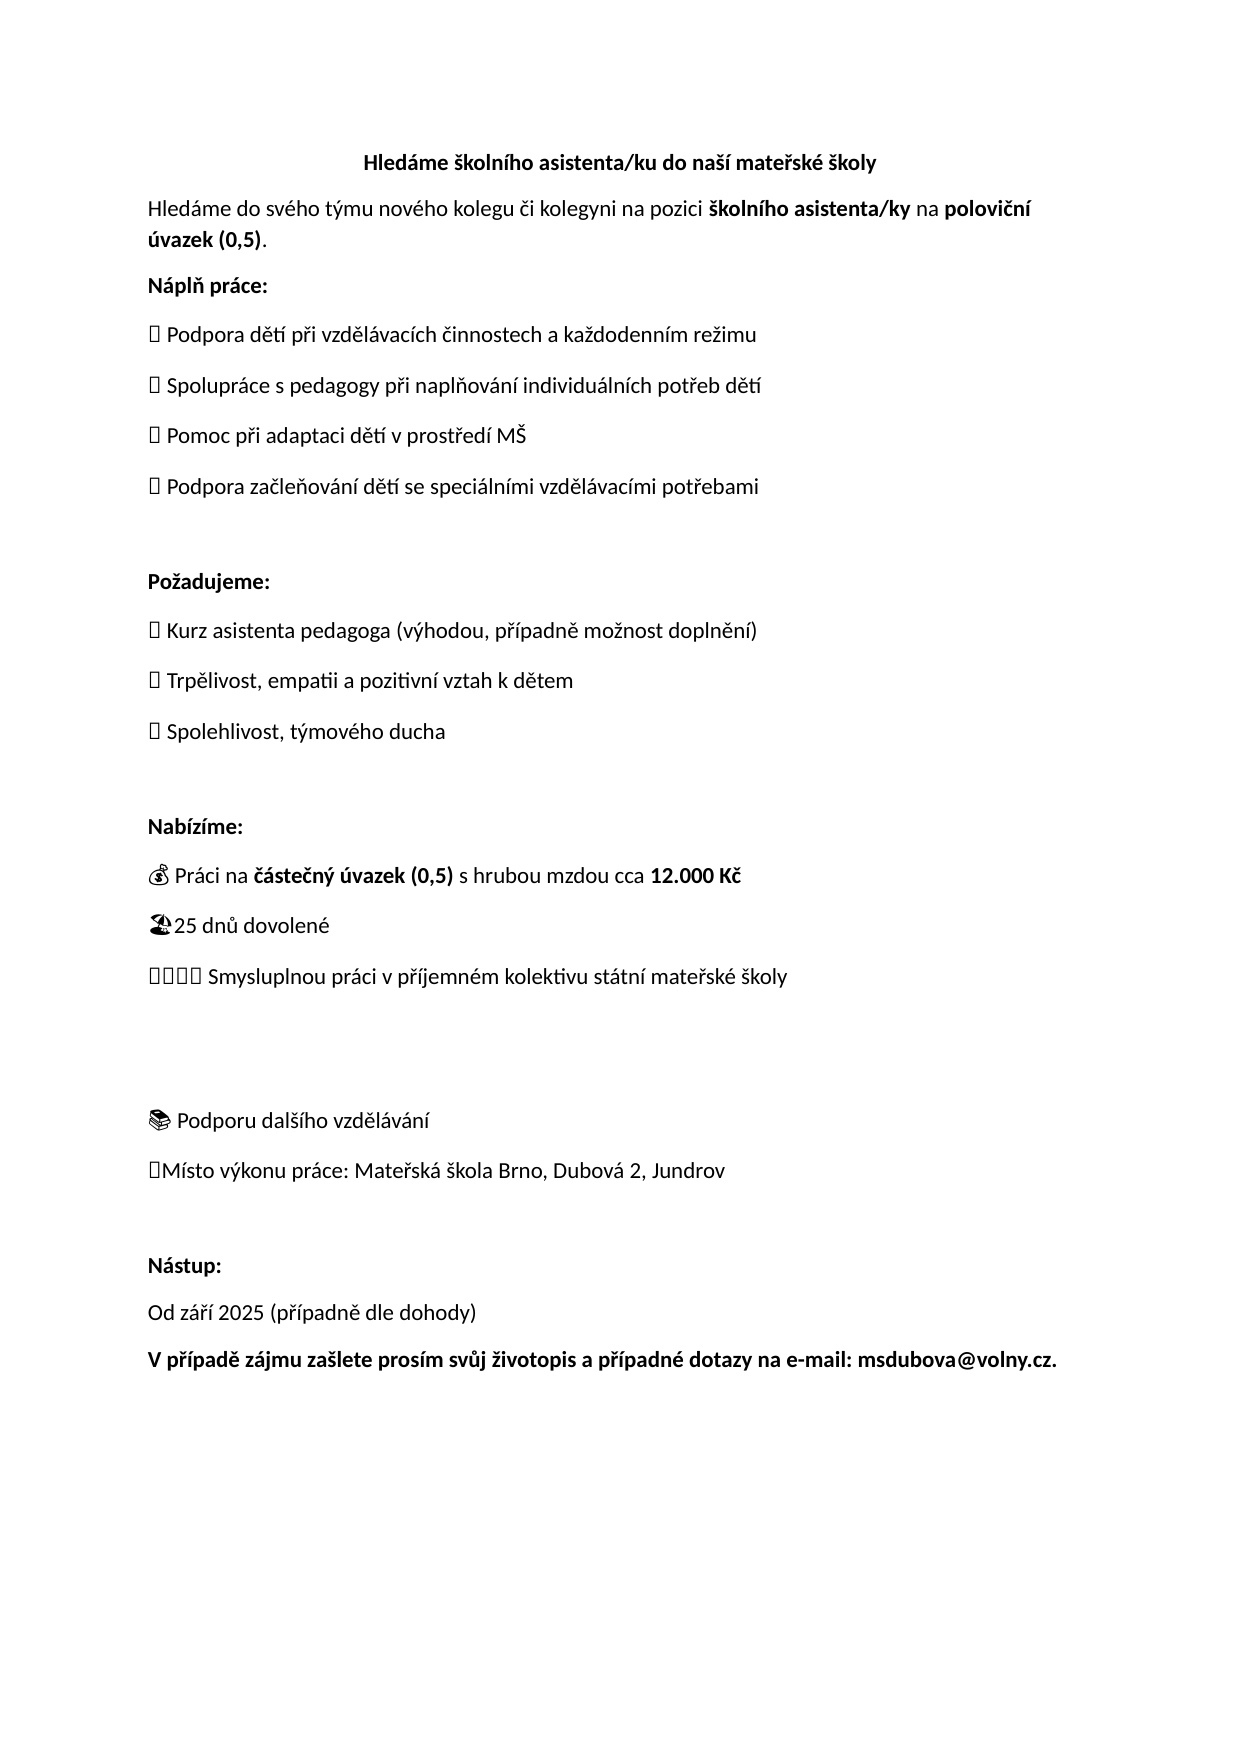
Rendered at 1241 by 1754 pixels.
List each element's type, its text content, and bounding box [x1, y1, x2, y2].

text 📌 Podpora začleňování dětí se speciálními vzdělávacími potřebami [148, 470, 1093, 501]
text Od září 2025 (případně dle dohody) [148, 1298, 1093, 1326]
text Náplň práce: [148, 272, 1093, 299]
text Nabízíme: [148, 812, 1093, 840]
text 📍Místo výkonu práce: Mateřská škola Brno, Dubová 2, Jundrov [148, 1154, 1093, 1186]
text Hledáme do svého týmu nového kolegu či kolegyni na pozici školního asistenta/ky na poloviční úvazek (0,5). [148, 194, 1093, 253]
text ✅ Kurz asistenta pedagoga (výhodou, případně možnost doplnění) [148, 614, 1093, 645]
text 💰 Práci na částečný úvazek (0,5) s hrubou mzdou cca 12.000 Kč [148, 859, 1093, 890]
text Hledáme školního asistenta/ku do naší mateřské školy [148, 148, 1093, 176]
text 📚 Podporu dalšího vzdělávání [148, 1104, 1093, 1135]
text 📌 Pomoc při adaptaci dětí v prostředí MŠ [148, 419, 1093, 451]
text 📌 Spolupráce s pedagogy při naplňování individuálních potřeb dětí [148, 369, 1093, 400]
text 👩‍👩‍👦‍👦 Smysluplnou práci v příjemném kolektivu státní mateřské školy [148, 960, 1093, 991]
text Požadujeme: [148, 567, 1093, 595]
text 📌 Podpora dětí při vzdělávacích činnostech a každodenním režimu [148, 318, 1093, 350]
text ✅ Trpělivost, empatii a pozitivní vztah k dětem [148, 664, 1093, 696]
text 🏖️25 dnů dovolené [148, 909, 1093, 941]
text ✅ Spolehlivost, týmového ducha [148, 715, 1093, 746]
text V případě zájmu zašlete prosím svůj životopis a případné dotazy na e-mail: msdubova@volny.cz. [148, 1345, 1093, 1373]
text Nástup: [148, 1252, 1093, 1279]
